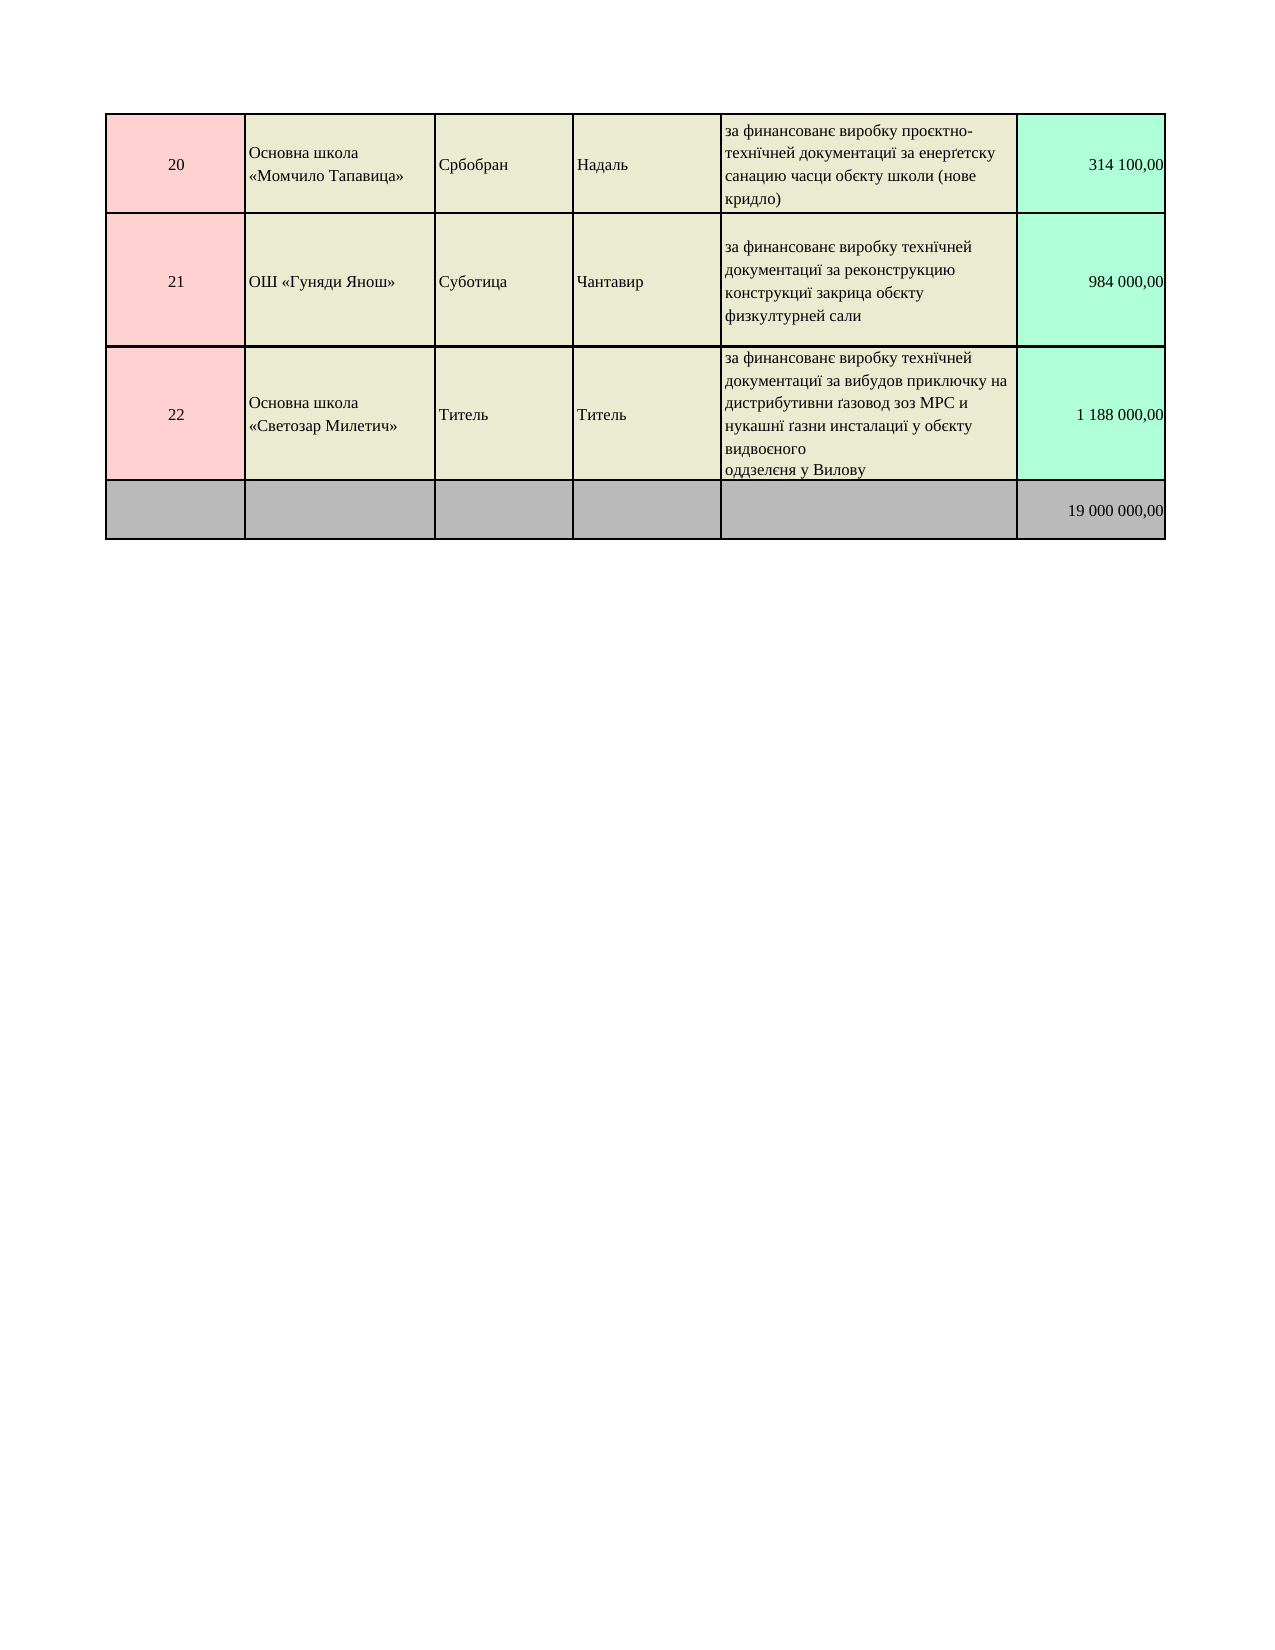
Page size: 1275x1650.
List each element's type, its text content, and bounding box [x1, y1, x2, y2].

table_header за финансованє виробку проєктно-технїчней документациї за енерґетску санацию часци обєкту школи (нове кридло) [722, 115, 1016, 212]
table_header Надаль [574, 115, 720, 212]
table_cell за финансованє виробку технїчней документациї за вибудов приключку на дистрибутивни ґазовод зоз МРС и нукашнї ґазни инсталациї у обєкту видвоєного оддзелєня у Вилову [722, 348, 1016, 479]
table_cell ОШ «Гуняди Янош» [246, 214, 434, 345]
table_cell 19 000 000,00 [1018, 481, 1164, 538]
table_cell [246, 481, 434, 538]
table_header 20 [107, 115, 244, 212]
table_cell [436, 481, 572, 538]
table_cell за финансованє виробку технїчней документациї за реконструкцию конструкциї закрица обєкту физкултурней сали [722, 214, 1016, 345]
table_cell [107, 481, 244, 538]
table_header Србобран [436, 115, 572, 212]
table_cell Основна школа «Светозар Милетич» [246, 348, 434, 479]
table_cell [574, 481, 720, 538]
table_cell 22 [107, 348, 244, 479]
table_cell [722, 481, 1016, 538]
table_cell Суботица [436, 214, 572, 345]
table_header 314 100,00 [1018, 115, 1164, 212]
table_cell 1 188 000,00 [1018, 348, 1164, 479]
table_cell Чантавир [574, 214, 720, 345]
table_cell 21 [107, 214, 244, 345]
table_cell Титель [574, 348, 720, 479]
table_cell Титель [436, 348, 572, 479]
table_cell 984 000,00 [1018, 214, 1164, 345]
table_header Основна школа «Момчило Тапавица» [246, 115, 434, 212]
